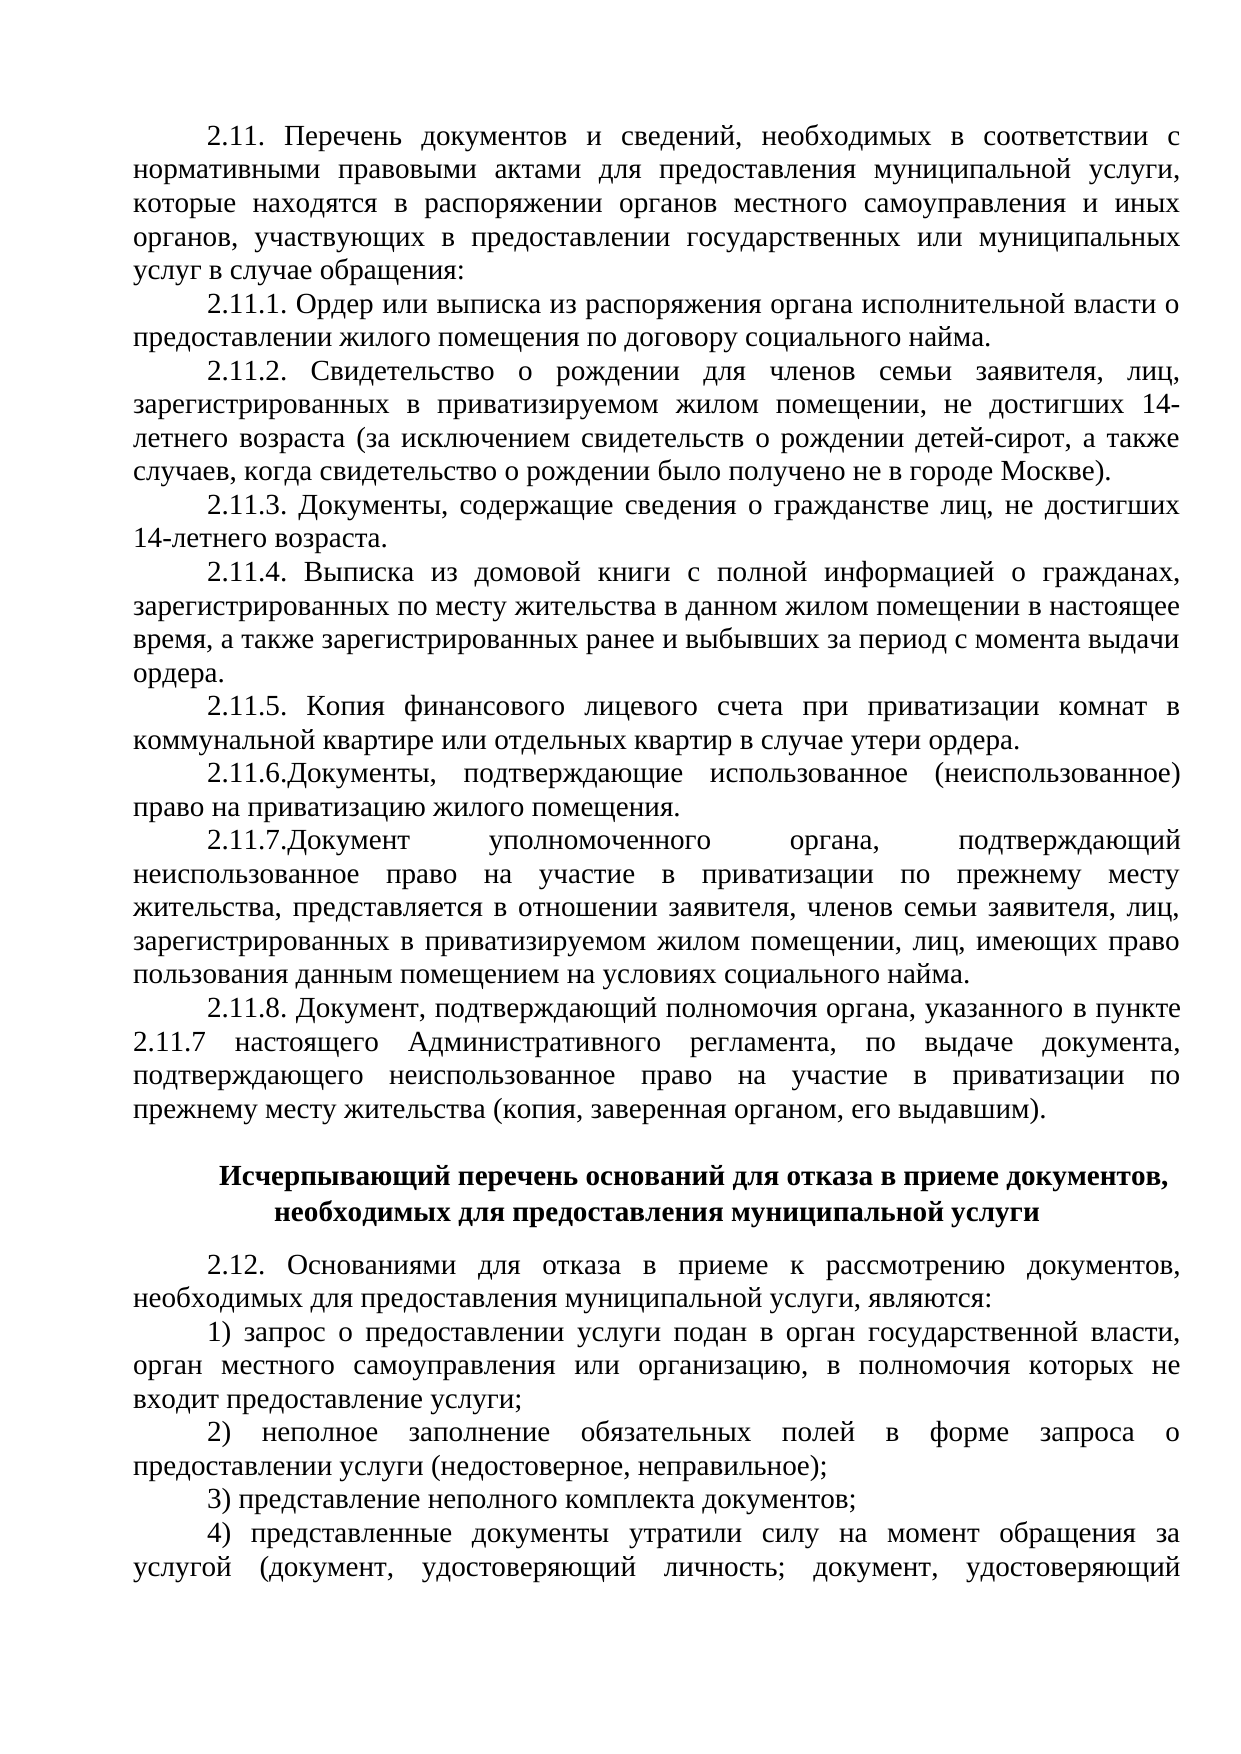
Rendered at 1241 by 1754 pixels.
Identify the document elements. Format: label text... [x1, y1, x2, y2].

text 2.11.8. Документ, подтверждающий полномочия органа, указанного в пункте 2.11.7 настоящего Административного регламента, по выдаче документа, подтверждающего неиспользованное право на участие в приватизации по прежнему месту жительства (копия, заверенная органом, его выдавшим). [133, 990, 1181, 1124]
text 2.11.1. Ордер или выписка из распоряжения органа исполнительной власти о предоставлении жилого помещения по договору социального найма. [133, 286, 1181, 353]
text 3) представление неполного комплекта документов; [133, 1482, 1181, 1515]
text 2.11. Перечень документов и сведений, необходимых в соответствии с нормативными правовыми актами для предоставления муниципальной услуги, которые находятся в распоряжении органов местного самоуправления и иных органов, участвующих в предоставлении государственных или муниципальных услуг в случае обращения: [133, 118, 1181, 286]
text 1) запрос о предоставлении услуги подан в орган государственной власти, орган местного самоуправления или организацию, в полномочия которых не входит предоставление услуги; [133, 1314, 1181, 1414]
text 2.11.6.Документы, подтверждающие использованное (неиспользованное) право на приватизацию жилого помещения. [133, 755, 1181, 822]
text 2) неполное заполнение обязательных полей в форме запроса о предоставлении услуги (недостоверное, неправильное); [133, 1414, 1181, 1482]
text 2.11.3. Документы, содержащие сведения о гражданстве лиц, не достигших 14-летнего возраста. [133, 487, 1181, 554]
text 2.11.7.Документ уполномоченного органа, подтверждающий неиспользованное право на участие в приватизации по прежнему месту жительства, представляется в отношении заявителя, членов семьи заявителя, лиц, зарегистрированных в приватизируемом жилом помещении, лиц, имеющих право пользования данным помещением на условиях социального найма. [133, 822, 1181, 990]
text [133, 1515, 1181, 1582]
text 2.11.4. Выписка из домовой книги с полной информацией о гражданах, зарегистрированных по месту жительства в данном жилом помещении в настоящее время, а также зарегистрированных ранее и выбывших за период с момента выдачи ордера. [133, 554, 1181, 688]
text Исчерпывающий перечень оснований для отказа в приеме документов, необходимых для предоставления муниципальной услуги [133, 1158, 1181, 1228]
text 2.11.2. Свидетельство о рождении для членов семьи заявителя, лиц, зарегистрированных в приватизируемом жилом помещении, не достигших 14-летнего возраста (за исключением свидетельств о рождении детей-сирот, а также случаев, когда свидетельство о рождении было получено не в городе Москве). [133, 353, 1181, 487]
text 2.12. Основаниями для отказа в приеме к рассмотрению документов, необходимых для предоставления муниципальной услуги, являются: [133, 1247, 1181, 1314]
text 2.11.5. Копия финансового лицевого счета при приватизации комнат в коммунальной квартире или отдельных квартир в случае утери ордера. [133, 688, 1181, 755]
